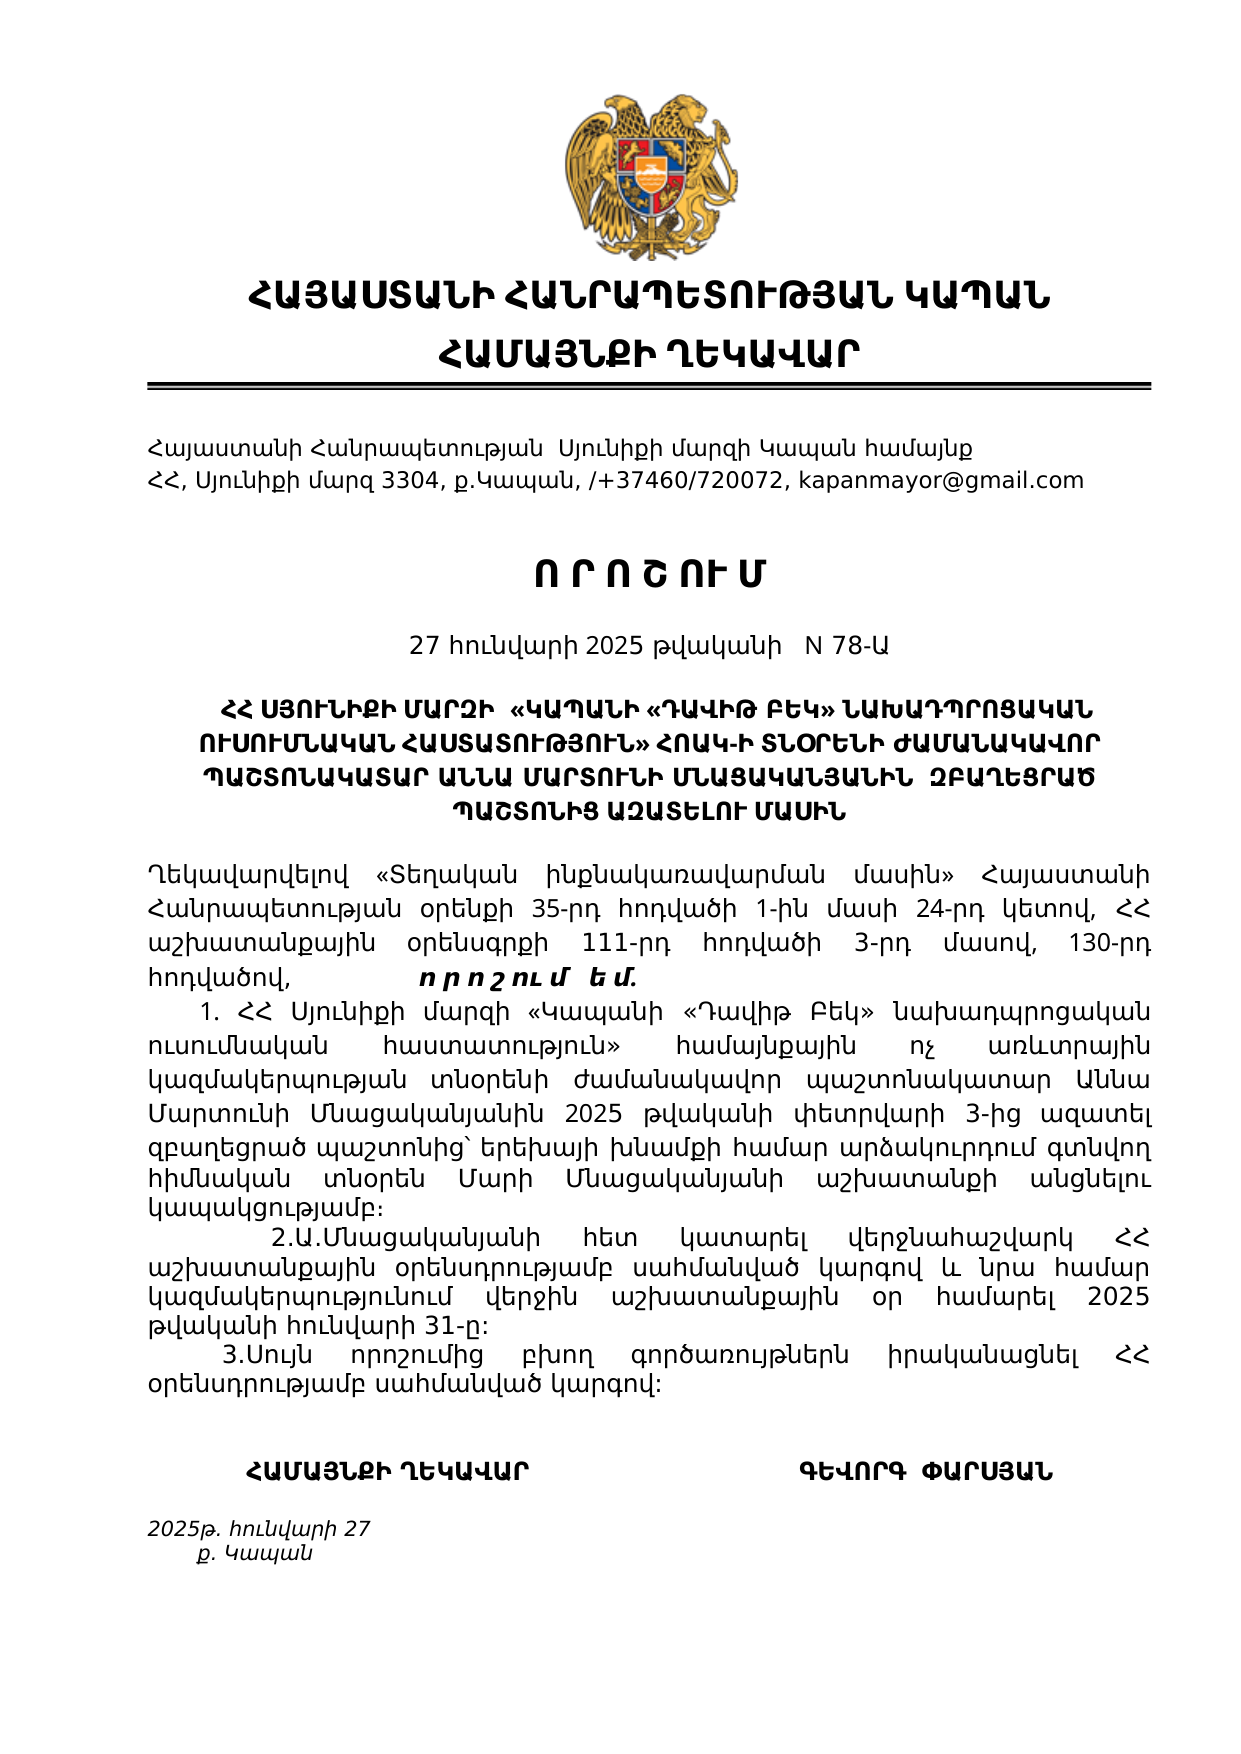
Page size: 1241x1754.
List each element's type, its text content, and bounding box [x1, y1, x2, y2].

table_header ՀԱՅԱՍՏԱՆԻ ՀԱՆՐԱՊԵՏՈՒԹՅԱՆ ԿԱՊԱՆ ՀԱՄԱՅՆՔԻ ՂԵԿԱՎԱՐ Հայաստանի Հանրապետության Սյունիքի մարզի Կապան համայնք ՀՀ, Սյունիքի մարզ 3304, ք.Կապան, /+37460/720072, kapanmayor@gmail.com [148, 390, 1151, 518]
text ՀԱՄԱՅՆՔԻ ՂԵԿԱՎԱՐ ԳԵՎՈՐԳ ՓԱՐՍՅԱՆ [147, 1457, 1151, 1488]
text 27 հունվարի 2025 թվականի N 78-Ա [147, 628, 1151, 662]
text ՀՀ ՍՅՈՒՆԻՔԻ ՄԱՐԶԻ «ԿԱՊԱՆԻ «ԴԱՎԻԹ ԲԵԿ» ՆԱԽԱԴՊՐՈՑԱԿԱՆ ՈՒՍՈՒՄՆԱԿԱՆ ՀԱՍՏԱՏՈՒԹՅՈՒՆ» ՀՈԱԿ-Ի ՏՆՕՐԵՆԻ ԺԱՄԱՆԱԿԱՎՈՐ ՊԱՇՏՈՆԱԿԱՏԱՐ ԱՆՆԱ ՄԱՐՏՈՒՆԻ ՄՆԱՑԱԿԱՆՅԱՆԻՆ ԶԲԱՂԵՑՐԱԾ ՊԱՇՏՈՆԻՑ ԱԶԱՏԵԼՈՒ ՄԱՍԻՆ [147, 691, 1151, 828]
text 2025թ. հունվարի 27 ք. Կապան [147, 1517, 1151, 1567]
text Ղեկավարվելով «Տեղական ինքնակառավարման մասին» Հայաստանի Հանրապետության օրենքի 35-րդ հոդվածի 1-ին մասի 24-րդ կետով, ՀՀ աշխատանքային օրենսգրքի 111-րդ հոդվածի 3-րդ մասով, 130-րդ հոդվածով, ո ր ո շ ու մ ե մ. [147, 857, 1151, 993]
text 1. ՀՀ Սյունիքի մարզի «Կապանի «Դավիթ Բեկ» նախադպրոցական ուսումնական հաստատություն» համայնքային ոչ առևտրային կազմակերպության տնօրենի ժամանակավոր պաշտոնակատար Աննա Մարտունի Մնացականյանին 2025 թվականի փետրվարի 3-ից ազատել զբաղեցրած պաշտոնից՝ երեխայի խնամքի համար արձակուրդում գտնվող հիմնական տնօրեն Մարի Մնացականյանի աշխատանքի անցնելու կապակցությամբ։ [147, 993, 1151, 1222]
text 3.Սույն որոշումից բխող գործառույթներն իրականացնել ՀՀ օրենսդրությամբ սահմանված կարգով: [147, 1340, 1151, 1399]
text 2.Ա․Մնացականյանի հետ կատարել վերջնահաշվարկ ՀՀ աշխատանքային օրենսդրությամբ սահմանված կարգով և նրա համար կազմակերպությունում վերջին աշխատանքային օր համարել 2025 թվականի հունվարի 31-ը: [147, 1222, 1151, 1340]
text Ո Ր Ո Շ ՈՒ Մ [147, 548, 1151, 599]
table_header ՀԱՅԱՍՏԱՆԻ ՀԱՆՐԱՊԵՏՈՒԹՅԱՆ ԿԱՊԱՆ ՀԱՄԱՅՆՔԻ ՂԵԿԱՎԱՐ Հայաստանի Հանրապետության Սյունիքի մարզի Կապան համայնք ՀՀ, Սյունիքի մարզ 3304, ք.Կապան, /+37460/720072, kapanmayor@gmail.com [148, 89, 1151, 382]
